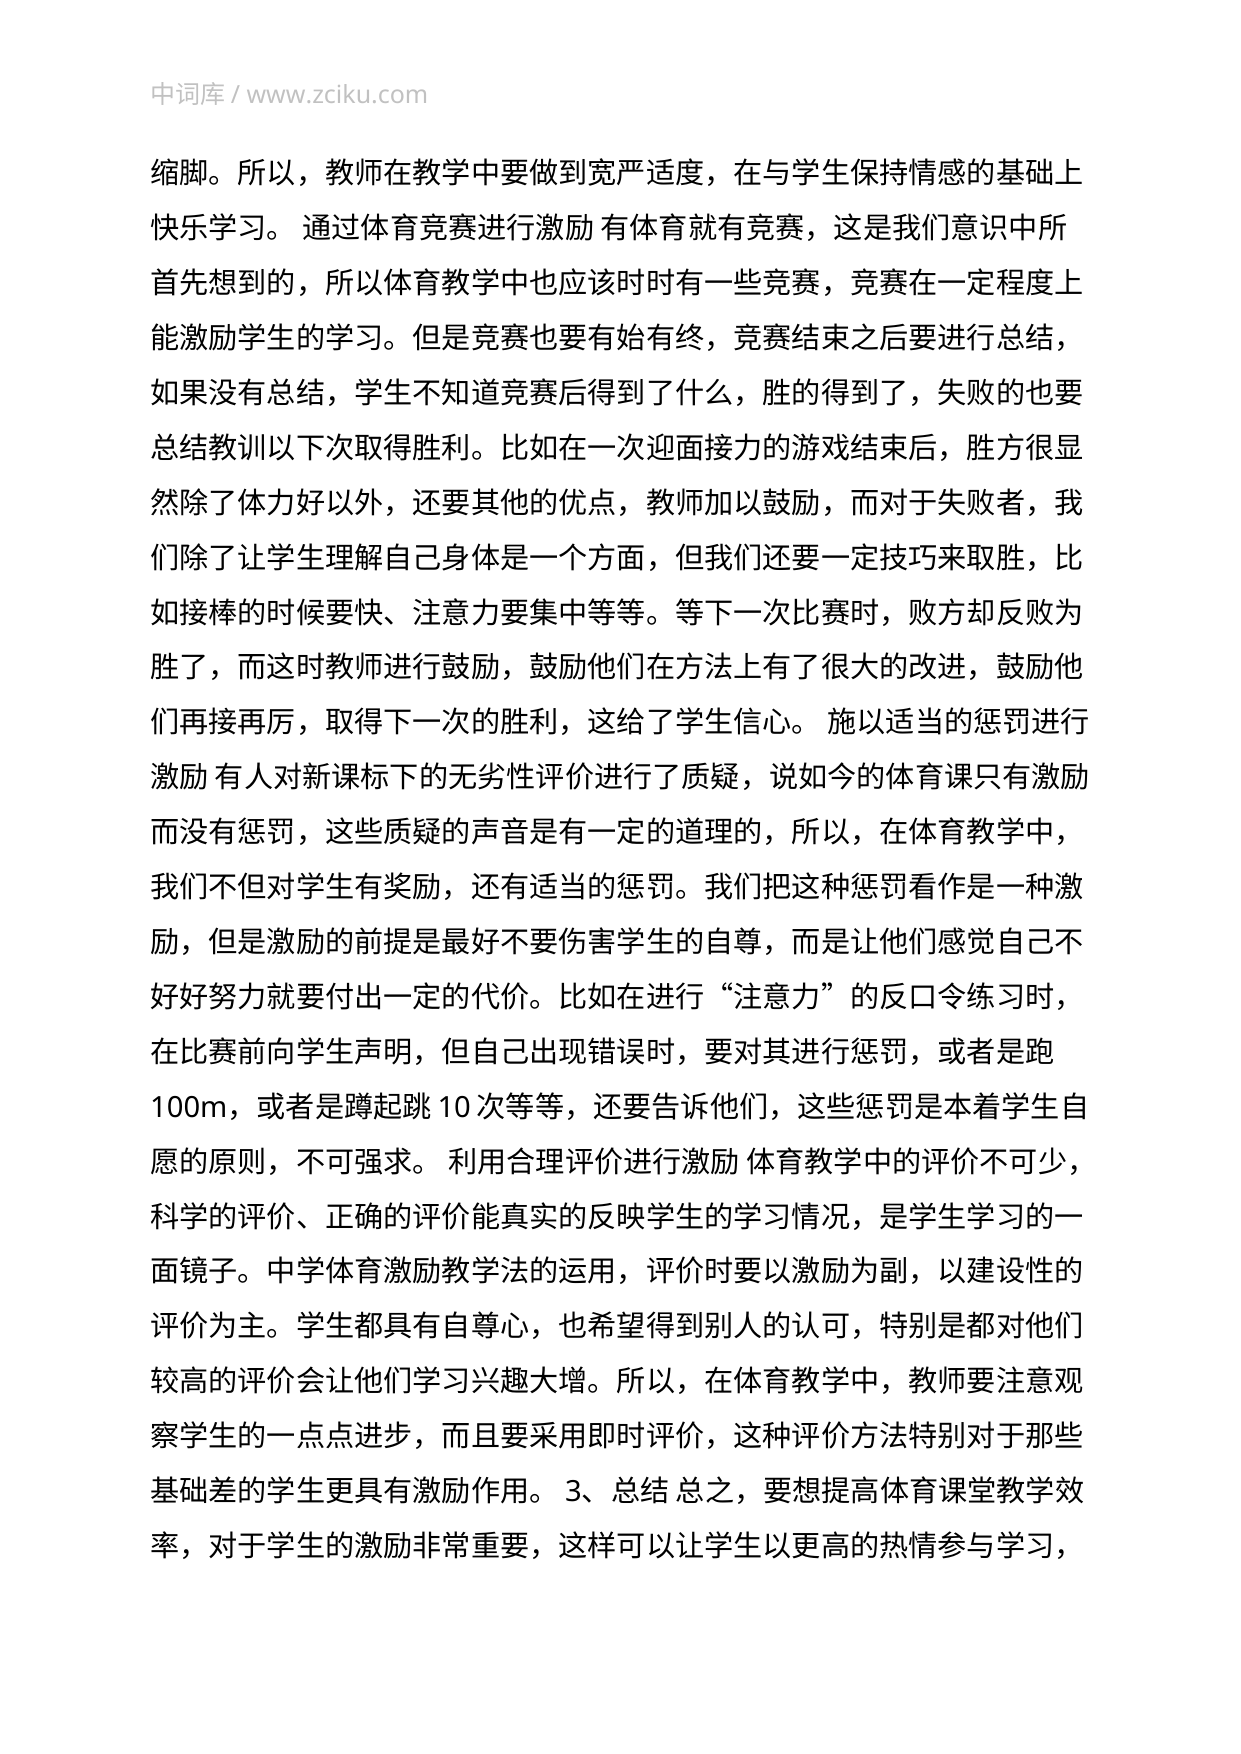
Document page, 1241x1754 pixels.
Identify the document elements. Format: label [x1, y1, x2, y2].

text [150, 150, 1090, 1565]
